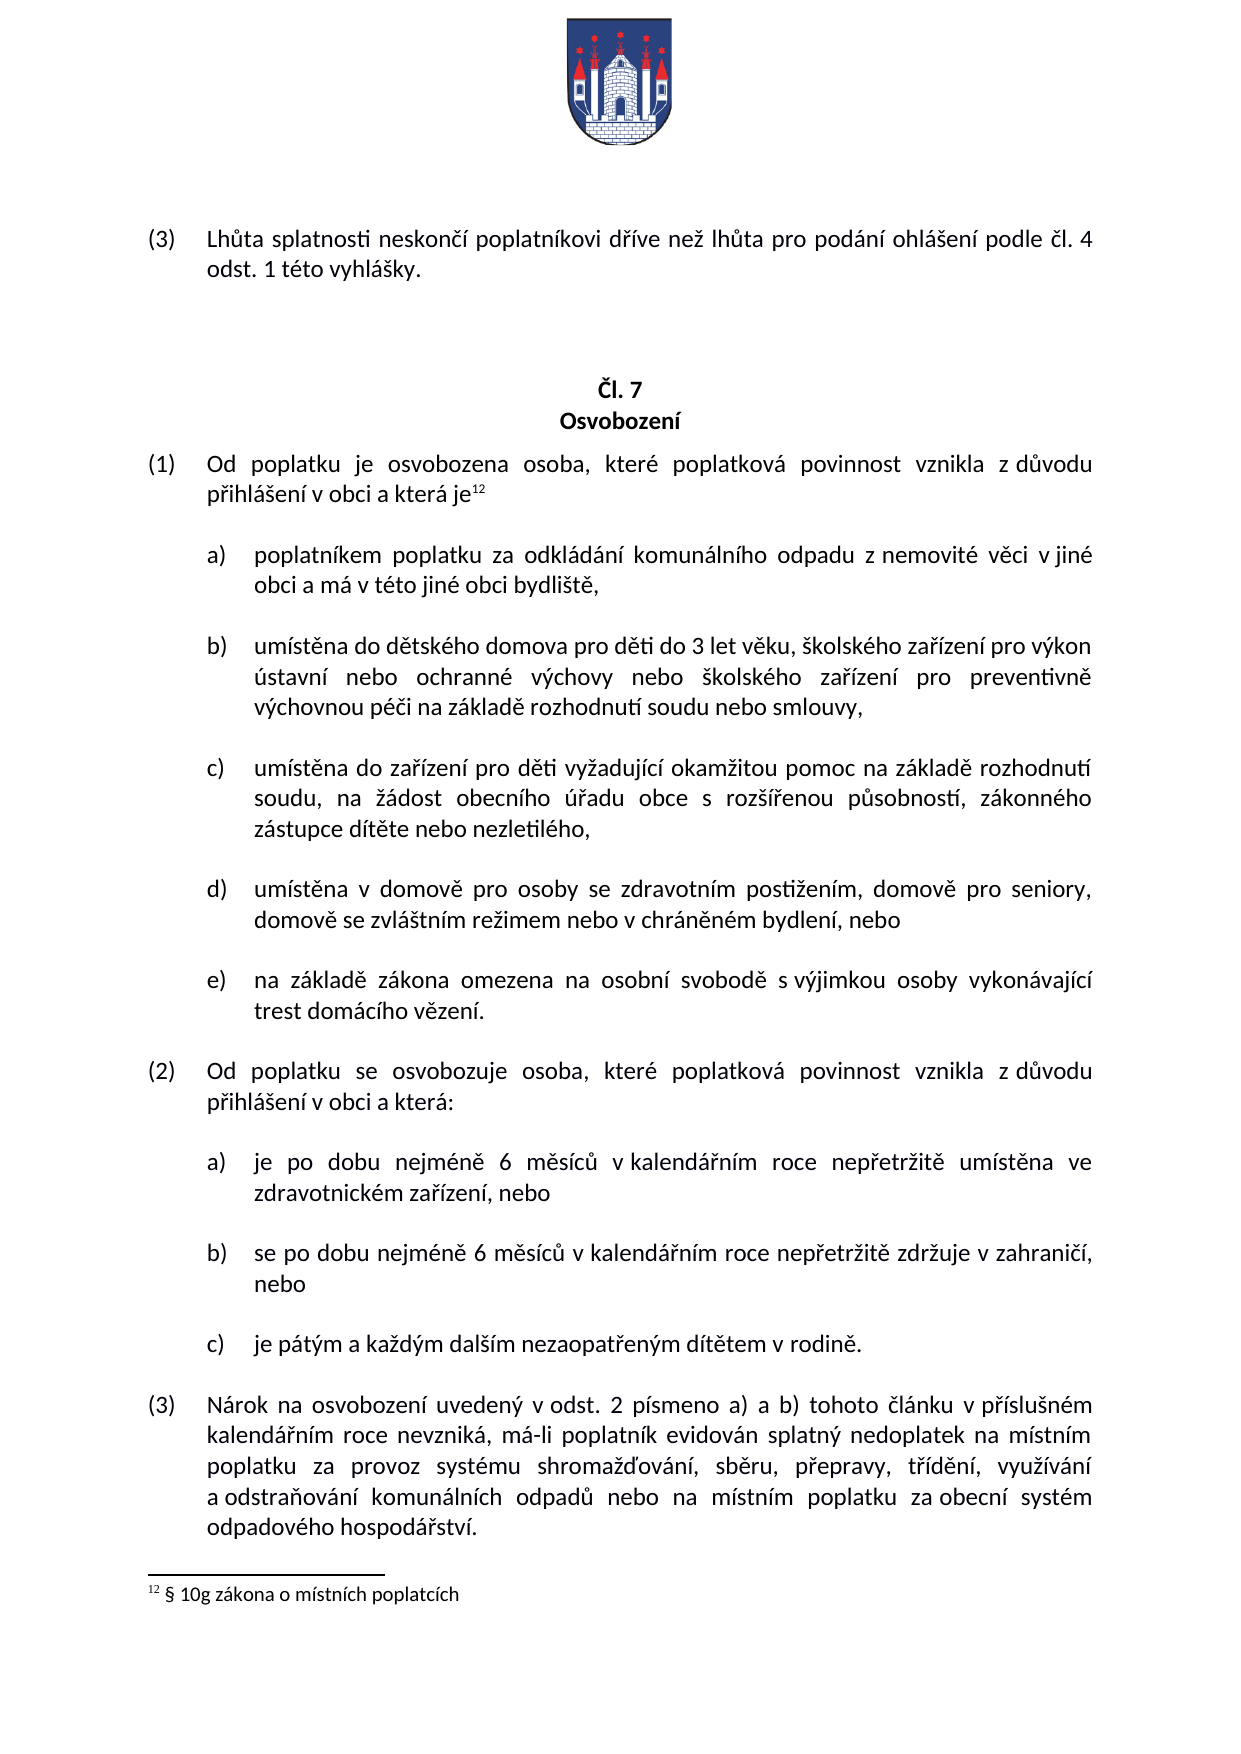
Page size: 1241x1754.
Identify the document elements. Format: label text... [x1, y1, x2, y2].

list umístěna v domově pro osoby se zdravotním postižením, domově pro seniory, domově se zvláštním režimem nebo v chráněném bydlení, nebo [207, 873, 1093, 934]
list na základě zákona omezena na osobní svobodě s výjimkou osoby vykonávající trest domácího vězení. [207, 964, 1093, 1025]
list Nárok na osvobození uvedený v odst. 2 písmeno a) a b) tohoto článku v příslušném kalendářním roce nevzniká, má-li poplatník evidován splatný nedoplatek na místním poplatku za provoz systému shromažďování, sběru, přepravy, třídění, využívání a odstraňování komunálních odpadů nebo na místním poplatku za obecní systém odpadového hospodářství. [148, 1389, 1093, 1542]
list se po dobu nejméně 6 měsíců v kalendářním roce nepřetržitě zdržuje v zahraničí, nebo [207, 1237, 1093, 1298]
list poplatníkem poplatku za odkládání komunálního odpadu z nemovité věci v jiné obci a má v této jiné obci bydliště, [207, 539, 1093, 600]
list Od poplatku se osvobozuje osoba, které poplatková povinnost vznikla z důvodu přihlášení v obci a která: [148, 1055, 1093, 1116]
text Čl. 7 [148, 374, 1093, 405]
list Lhůta splatnosti neskončí poplatníkovi dříve než lhůta pro podání ohlášení podle čl. 4 odst. 1 této vyhlášky. [148, 223, 1093, 284]
picture [565, 18, 672, 143]
list umístěna do zařízení pro děti vyžadující okamžitou pomoc na základě rozhodnutí soudu, na žádost obecního úřadu obce s rozšířenou působností, zákonného zástupce dítěte nebo nezletilého, [207, 752, 1093, 843]
list je pátým a každým dalším nezaopatřeným dítětem v rodině. [207, 1328, 1093, 1359]
list Od poplatku je osvobozena osoba, které poplatková povinnost vznikla z důvodu přihlášení v obci a která je [148, 448, 1093, 509]
list je po dobu nejméně 6 měsíců v kalendářním roce nepřetržitě umístěna ve zdravotnickém zařízení, nebo [207, 1146, 1093, 1207]
list umístěna do dětského domova pro děti do 3 let věku, školského zařízení pro výkon ústavní nebo ochranné výchovy nebo školského zařízení pro preventivně výchovnou péči na základě rozhodnutí soudu nebo smlouvy, [207, 630, 1093, 722]
text Osvobození [148, 405, 1093, 436]
